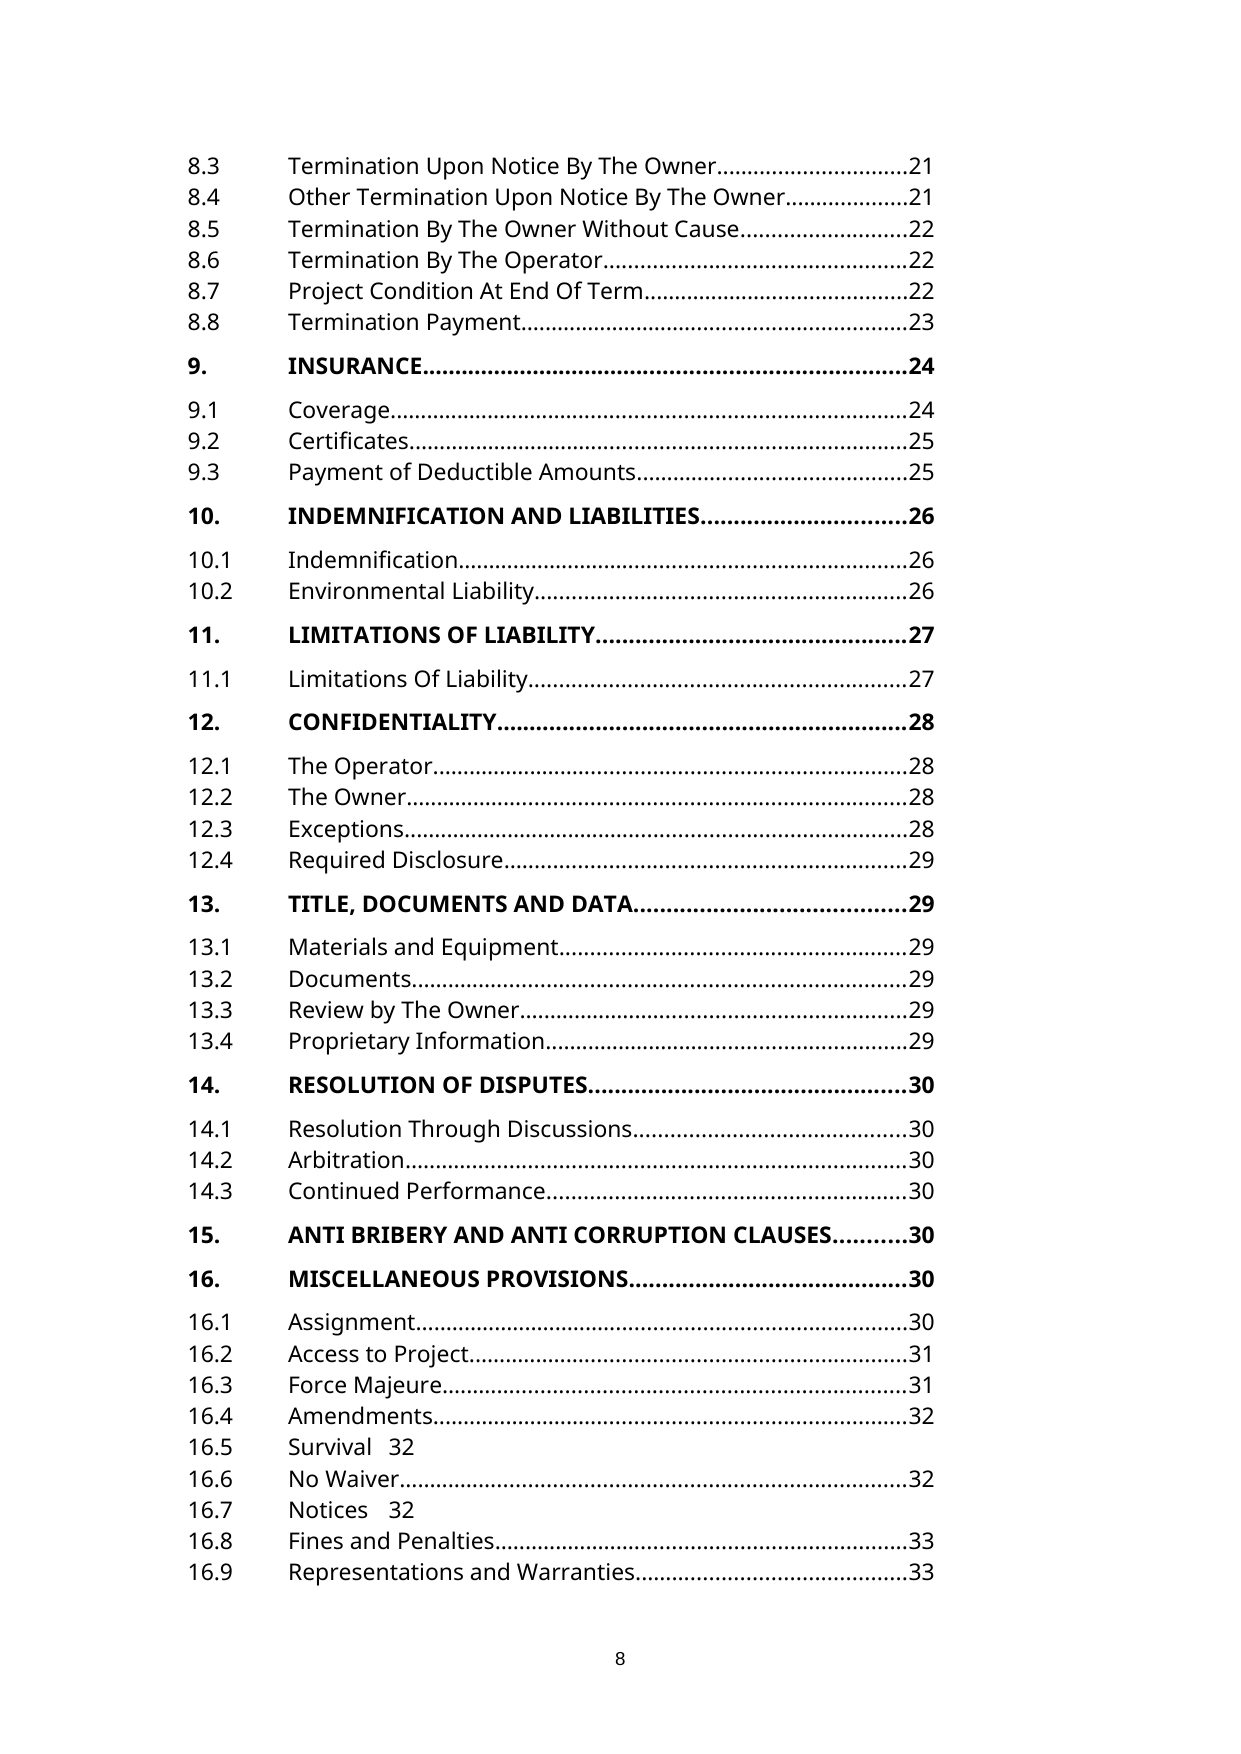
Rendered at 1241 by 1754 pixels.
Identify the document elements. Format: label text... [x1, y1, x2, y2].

text 8.4 Other Termination Upon Notice By The Owner 21 [187, 181, 934, 212]
text 11. LIMITATIONS OF LIABILITY 27 [187, 619, 934, 650]
text 16.2 Access to Project 31 [187, 1337, 934, 1369]
text 8.6 Termination By The Operator 22 [187, 244, 934, 275]
text 12.1 The Operator 28 [187, 750, 934, 781]
text 8.8 Termination Payment 23 [187, 306, 934, 337]
text 10. INDEMNIFICATION AND LIABILITIES 26 [187, 500, 934, 531]
text 9.2 Certificates 25 [187, 425, 934, 456]
text 13. TITLE, DOCUMENTS AND DATA 29 [187, 887, 934, 919]
text 14.2 Arbitration 30 [187, 1144, 934, 1175]
text 12.4 Required Disclosure 29 [187, 844, 934, 875]
text 16.9 Representations and Warranties 33 [187, 1556, 934, 1587]
text 12.2 The Owner 28 [187, 781, 934, 812]
text 10.1 Indemnification 26 [187, 544, 934, 575]
text 16.7 Notices 32 [187, 1494, 934, 1525]
text 9.1 Coverage 24 [187, 394, 934, 425]
text 16.3 Force Majeure 31 [187, 1369, 934, 1400]
text 12.3 Exceptions 28 [187, 812, 934, 844]
text 16.4 Amendments 32 [187, 1400, 934, 1431]
text 13.3 Review by The Owner 29 [187, 994, 934, 1025]
text 16.5 Survival 32 [187, 1431, 934, 1462]
text 15. ANTI BRIBERY AND ANTI CORRUPTION CLAUSES 30 [187, 1219, 934, 1250]
text 9.3 Payment of Deductible Amounts 25 [187, 456, 934, 487]
text 10.2 Environmental Liability 26 [187, 575, 934, 606]
text 16. MISCELLANEOUS PROVISIONS 30 [187, 1262, 934, 1294]
text 12. CONFIDENTIALITY 28 [187, 706, 934, 737]
text 14.3 Continued Performance 30 [187, 1175, 934, 1206]
text 8.5 Termination By The Owner Without Cause 22 [187, 212, 934, 244]
text 9. INSURANCE 24 [187, 350, 934, 381]
text 16.6 No Waiver 32 [187, 1462, 934, 1494]
text 8.7 Project Condition At End Of Term 22 [187, 275, 934, 306]
text 16.1 Assignment 30 [187, 1306, 934, 1337]
text 14. RESOLUTION OF DISPUTES 30 [187, 1069, 934, 1100]
text 14.1 Resolution Through Discussions 30 [187, 1112, 934, 1144]
text 13.2 Documents 29 [187, 962, 934, 994]
text 16.8 Fines and Penalties 33 [187, 1525, 934, 1556]
text 13.4 Proprietary Information 29 [187, 1025, 934, 1056]
text 13.1 Materials and Equipment 29 [187, 931, 934, 962]
text 8.3 Termination Upon Notice By The Owner 21 [187, 150, 934, 181]
text 11.1 Limitations Of Liability 27 [187, 662, 934, 694]
